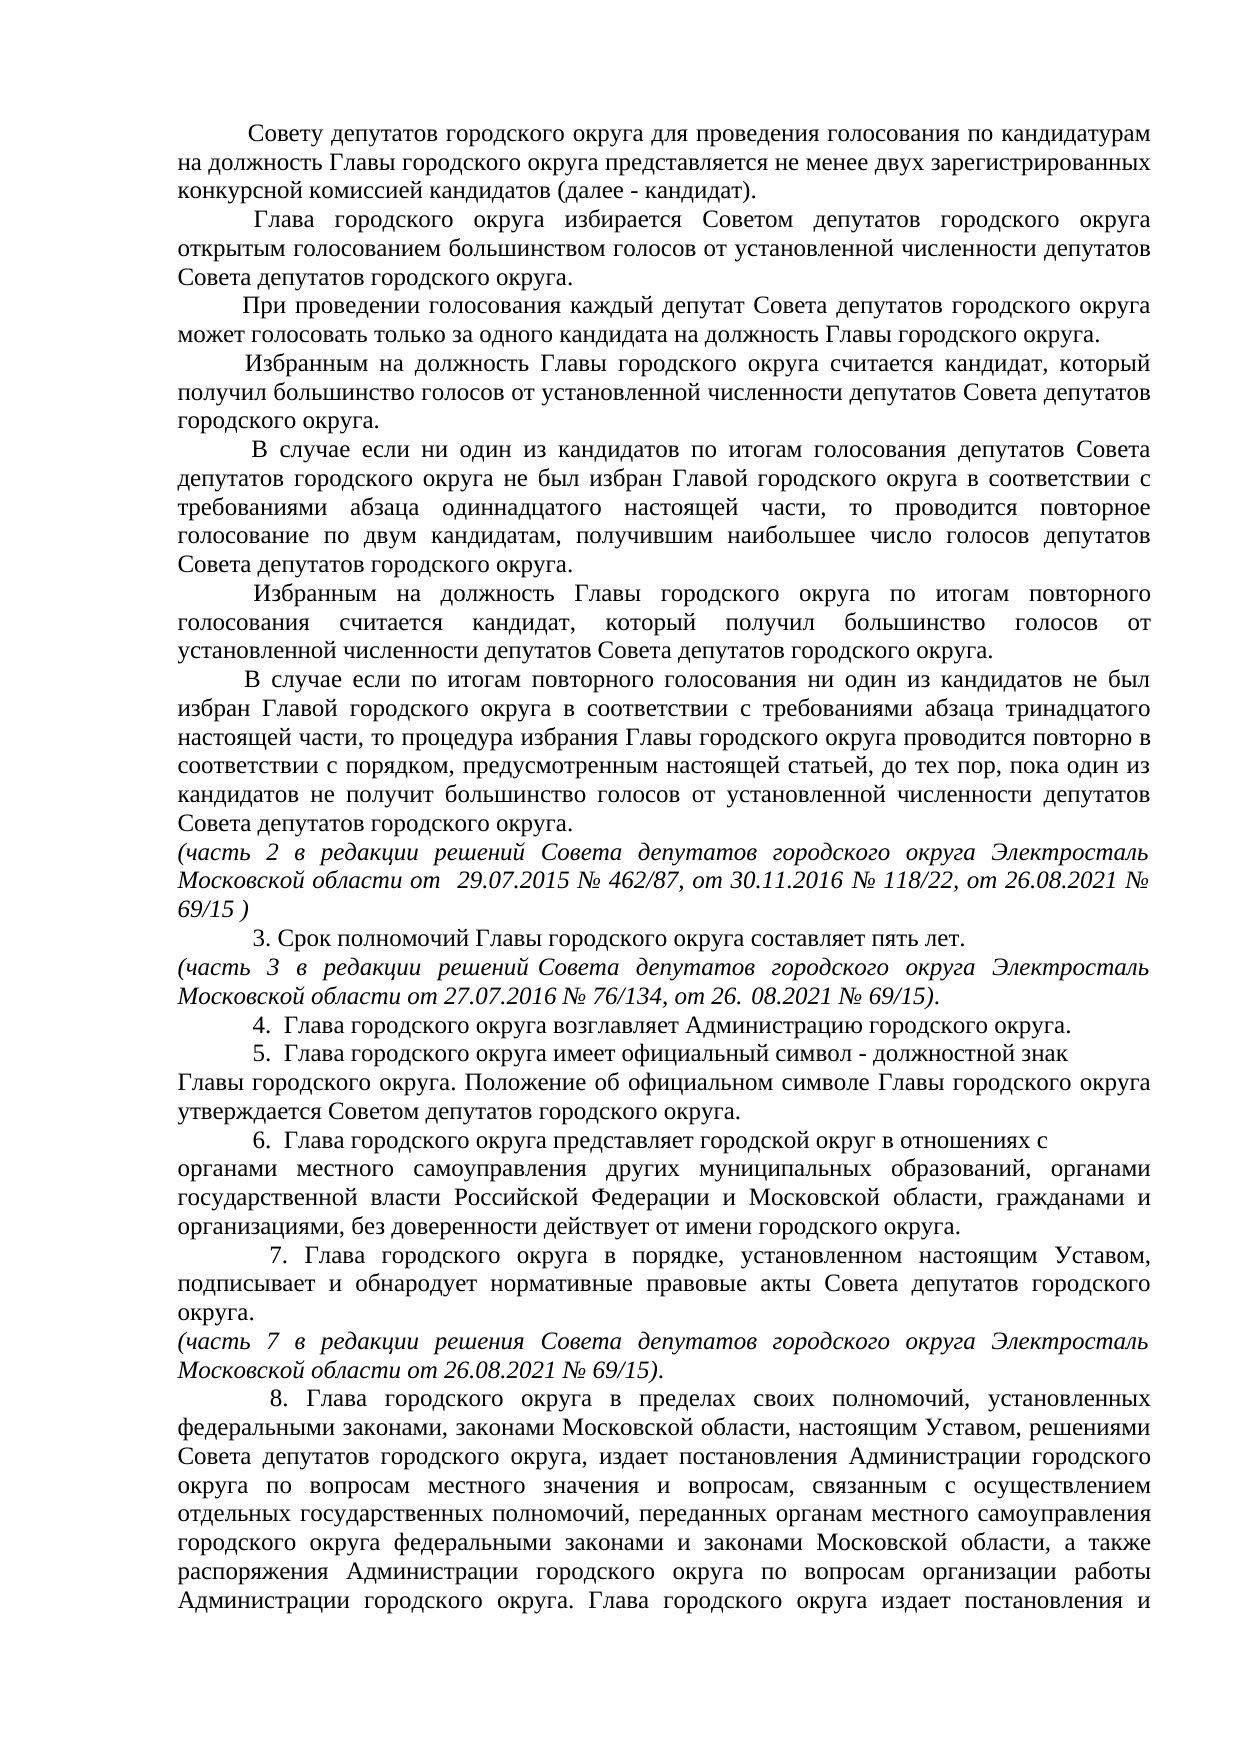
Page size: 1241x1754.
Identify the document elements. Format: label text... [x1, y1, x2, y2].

text 5. Глава городского округа имеет официальный символ - должностной знак [177, 1038, 1152, 1067]
text В случае если по итогам повторного голосования ни один из кандидатов не был избран Главой городского округа в соответствии с требованиями абзаца тринадцатого настоящей части, то процедура избрания Главы городского округа проводится повторно в соответствии с порядком, предусмотренным настоящей статьей, до тех пор, пока один из кандидатов не получит большинство голосов от установленной численности депутатов Совета депутатов городского округа. [177, 664, 1152, 837]
text органами местного самоуправления других муниципальных образований, органами государственной власти Российской Федерации и Московской области, гражданами и организациями, без доверенности действует от имени городского округа. [177, 1153, 1152, 1240]
text 3. Срок полномочий Главы городского округа составляет пять лет. [177, 923, 1152, 952]
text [177, 1383, 1152, 1613]
text В случае если ни один из кандидатов по итогам голосования депутатов Совета депутатов городского округа не был избран Главой городского округа в соответствии с требованиями абзаца одиннадцатого настоящей части, то проводится повторное голосование по двум кандидатам, получившим наибольшее число голосов депутатов Совета депутатов городского округа. [177, 434, 1152, 578]
text Глава городского округа избирается Советом депутатов городского округа открытым голосованием большинством голосов от установленной численности депутатов Совета депутатов городского округа. [177, 204, 1152, 291]
text Избранным на должность Главы городского округа считается кандидат, который получил большинство голосов от установленной численности депутатов Совета депутатов городского округа. [177, 348, 1152, 434]
text (часть 2 в редакции решений Совета депутатов городского округа Электросталь Московской области от 29.07.2015 № 462/87, от 30.11.2016 № 118/22, от 26.08.2021 № 69/15 ) [177, 837, 1152, 923]
text Совету депутатов городского округа для проведения голосования по кандидатурам на должность Главы городского округа представляется не менее двух зарегистрированных конкурсной комиссией кандидатов (далее - кандидат). [177, 118, 1152, 204]
text (часть 7 в редакции решения Совета депутатов городского округа Электросталь Московской области от 26.08.2021 № 69/15). [177, 1326, 1152, 1383]
text При проведении голосования каждый депутат Совета депутатов городского округа может голосовать только за одного кандидата на должность Главы городского округа. [177, 291, 1152, 348]
text Главы городского округа. Положение об официальном символе Главы городского округа утверждается Советом депутатов городского округа. [177, 1067, 1152, 1125]
text 6. Глава городского округа представляет городской округ в отношениях с [177, 1125, 1152, 1153]
text Избранным на должность Главы городского округа по итогам повторного голосования считается кандидат, который получил большинство голосов от установленной численности депутатов Совета депутатов городского округа. [177, 578, 1152, 664]
text 7. Глава городского округа в порядке, установленном настоящим Уставом, подписывает и обнародует нормативные правовые акты Совета депутатов городского округа. [177, 1240, 1152, 1326]
text 4. Глава городского округа возглавляет Администрацию городского округа. [177, 1010, 1152, 1038]
text (часть 3 в редакции решений Совета депутатов городского округа Электросталь Московской области от 27.07.2016 № 76/134, от 26. 08.2021 № 69/15). [177, 952, 1152, 1010]
